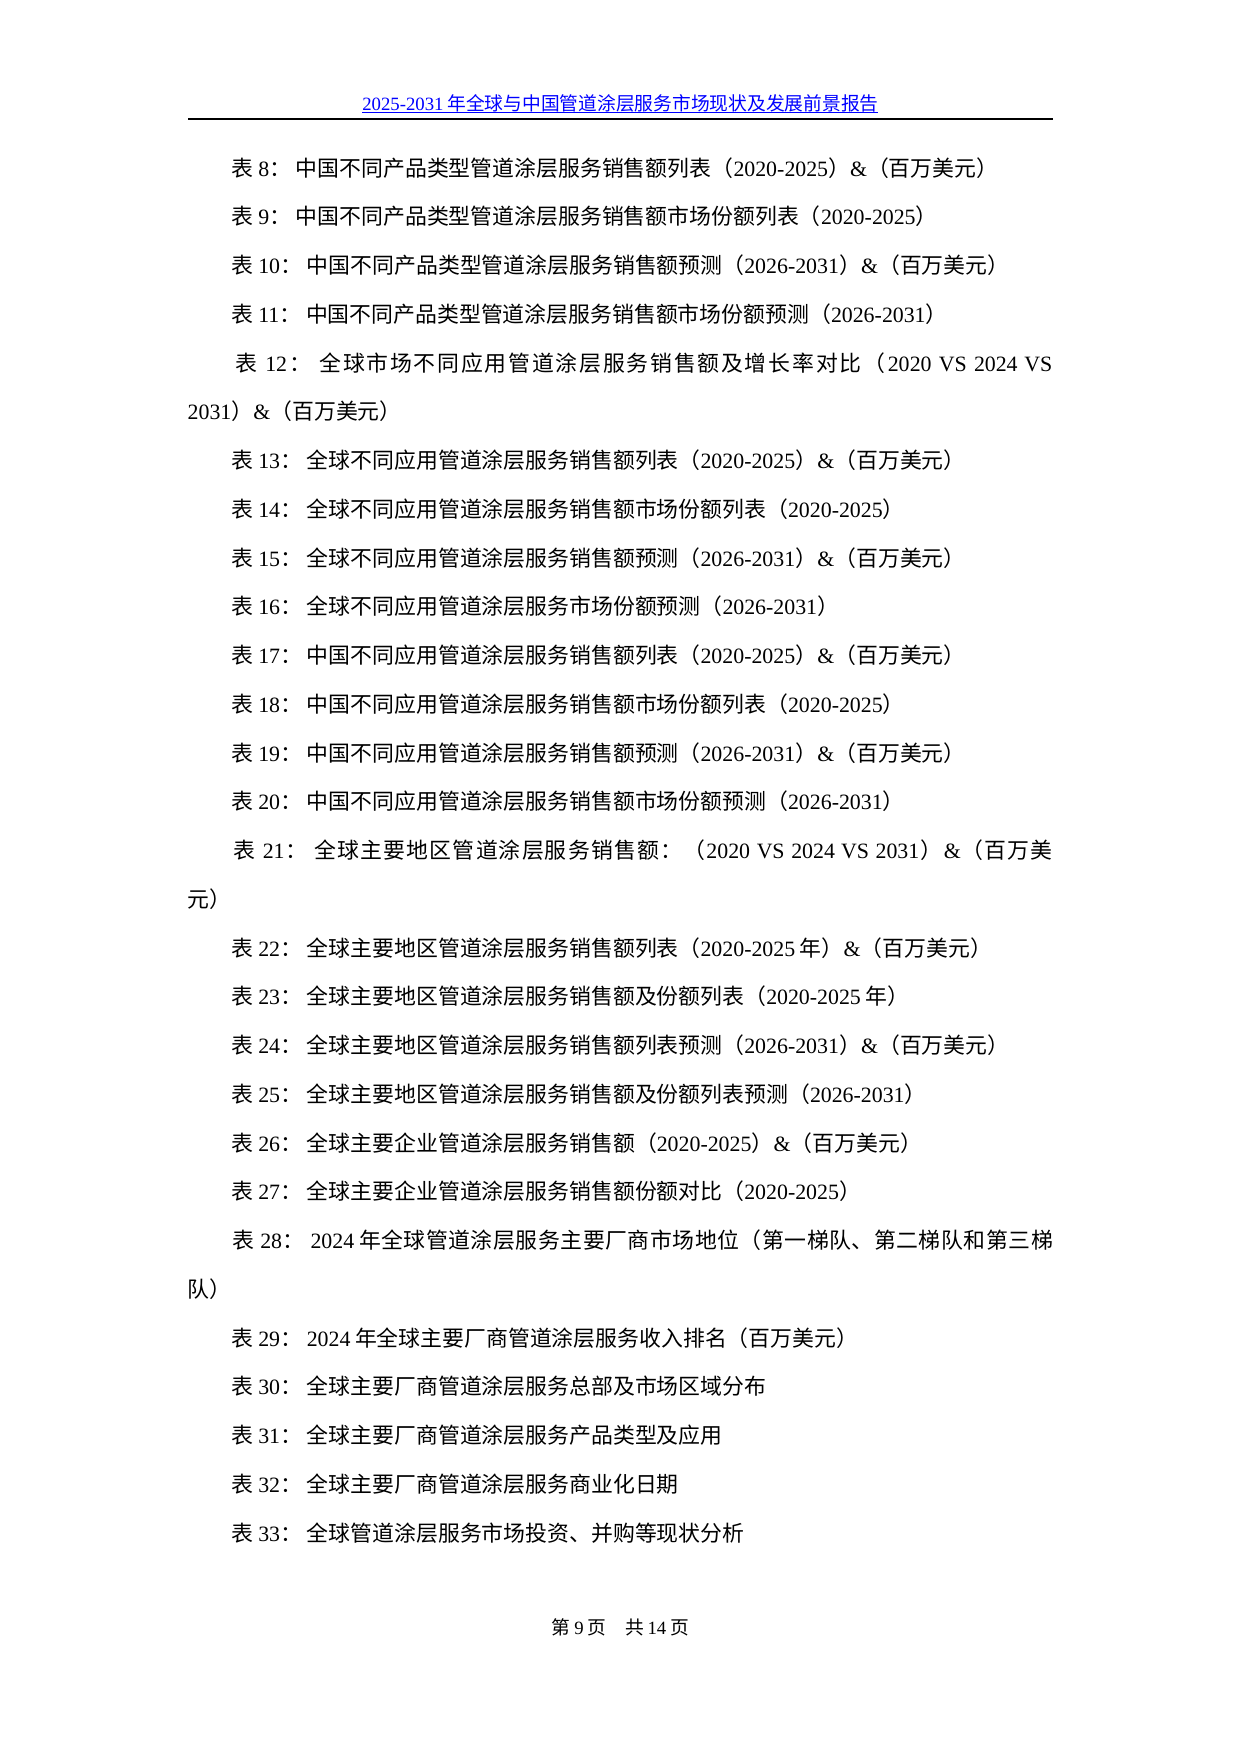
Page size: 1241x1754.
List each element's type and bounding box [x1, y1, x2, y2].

text [187, 150, 1053, 1548]
